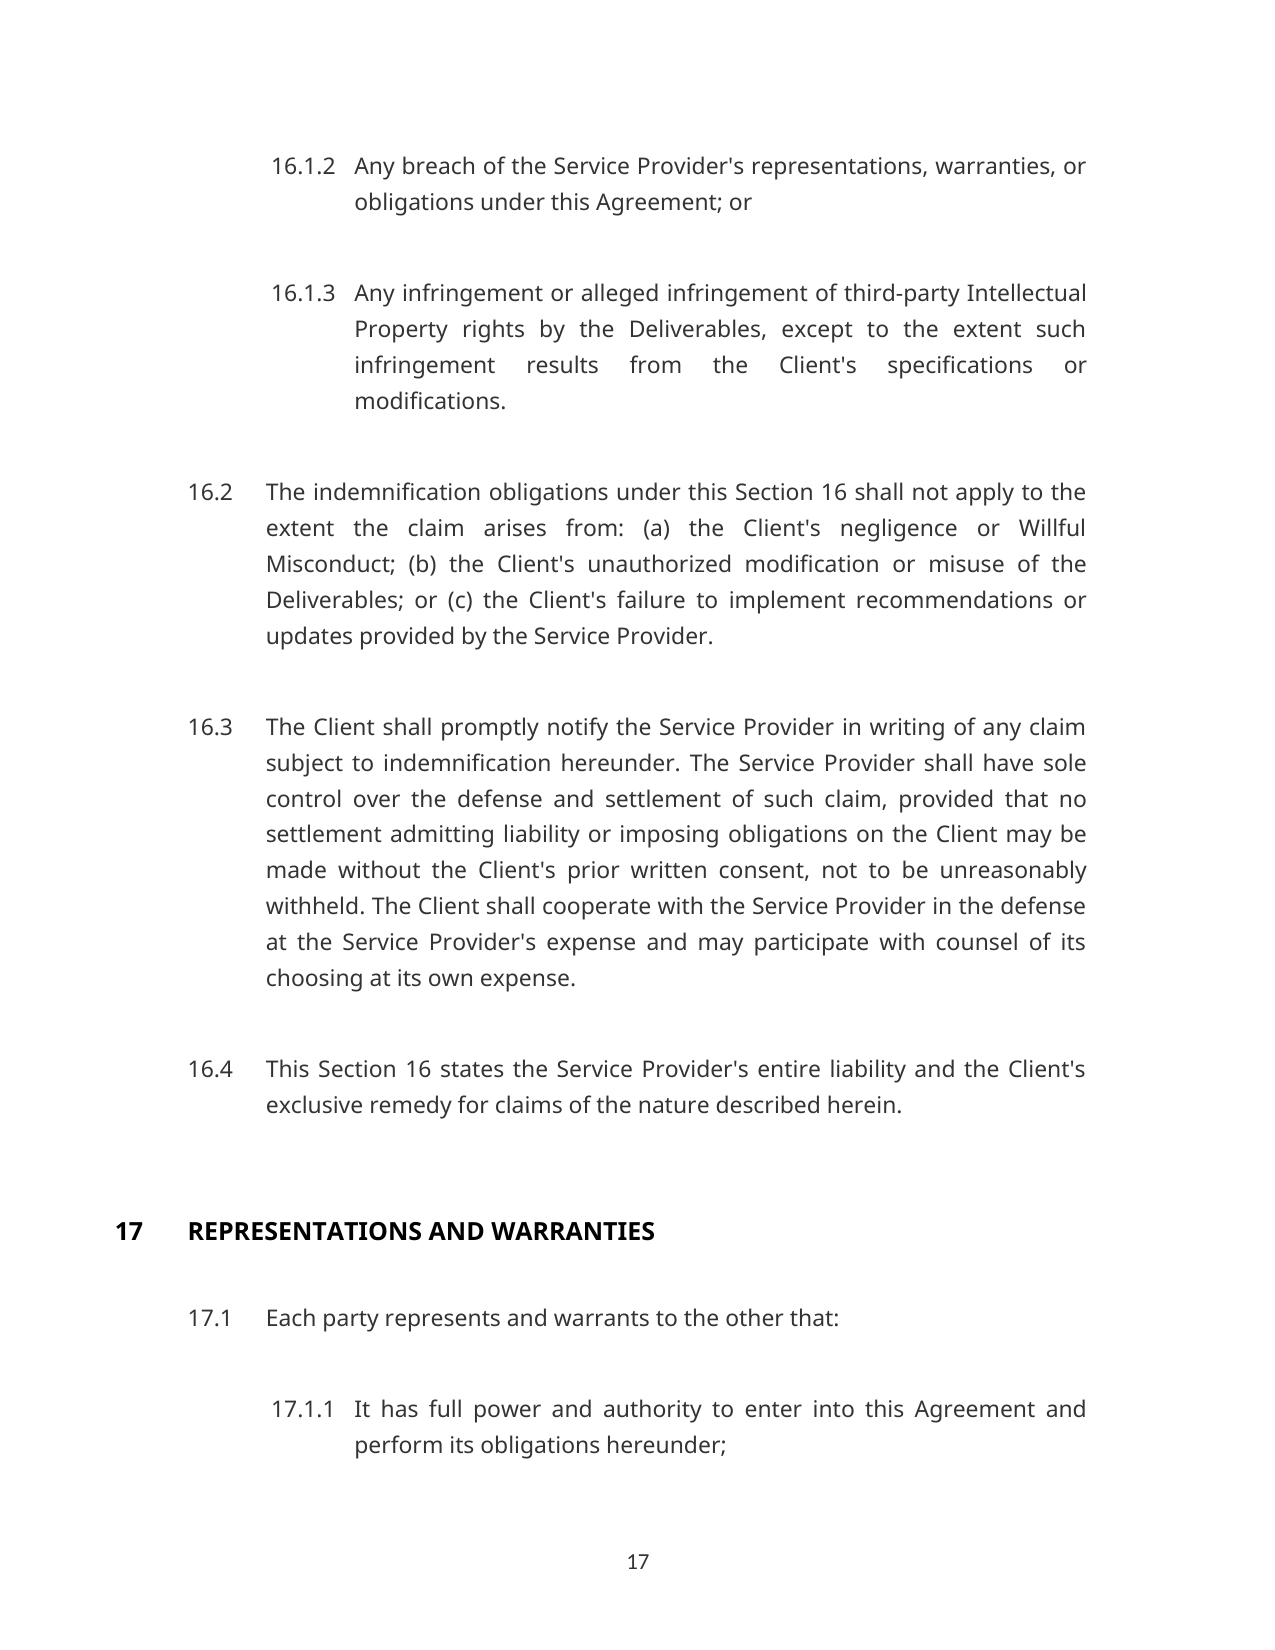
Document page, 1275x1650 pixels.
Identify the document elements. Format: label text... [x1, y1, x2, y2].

list The Client shall promptly notify the Service Provider in writing of any claim subject to indemnification hereunder. The Service Provider shall have sole control over the defense and settlement of such claim, provided that no settlement admitting liability or imposing obligations on the Client may be made without the Client's prior written consent, not to be unreasonably withheld. The Client shall cooperate with the Service Provider in the defense at the Service Provider's expense and may participate with counsel of its choosing at its own expense. [187, 711, 1087, 993]
list Each party represents and warrants to the other that: [187, 1302, 1087, 1333]
list This Section 16 states the Service Provider's entire liability and the Client's exclusive remedy for claims of the nature described herein. [187, 1053, 1087, 1120]
list Any infringement or alleged infringement of third-party Intellectual Property rights by the Deliverables, except to the extent such infringement results from the Client's specifications or modifications. [271, 277, 1087, 416]
list Any breach of the Service Provider's representations, warranties, or obligations under this Agreement; or [271, 150, 1087, 217]
subtitle REPRESENTATIONS AND WARRANTIES [114, 1213, 1087, 1248]
list The indemnification obligations under this Section 16 shall not apply to the extent the claim arises from: (a) the Client's negligence or Willful Misconduct; (b) the Client's unauthorized modification or misuse of the Deliverables; or (c) the Client's failure to implement recommendations or updates provided by the Service Provider. [187, 476, 1087, 651]
list It has full power and authority to enter into this Agreement and perform its obligations hereunder; [271, 1393, 1087, 1460]
